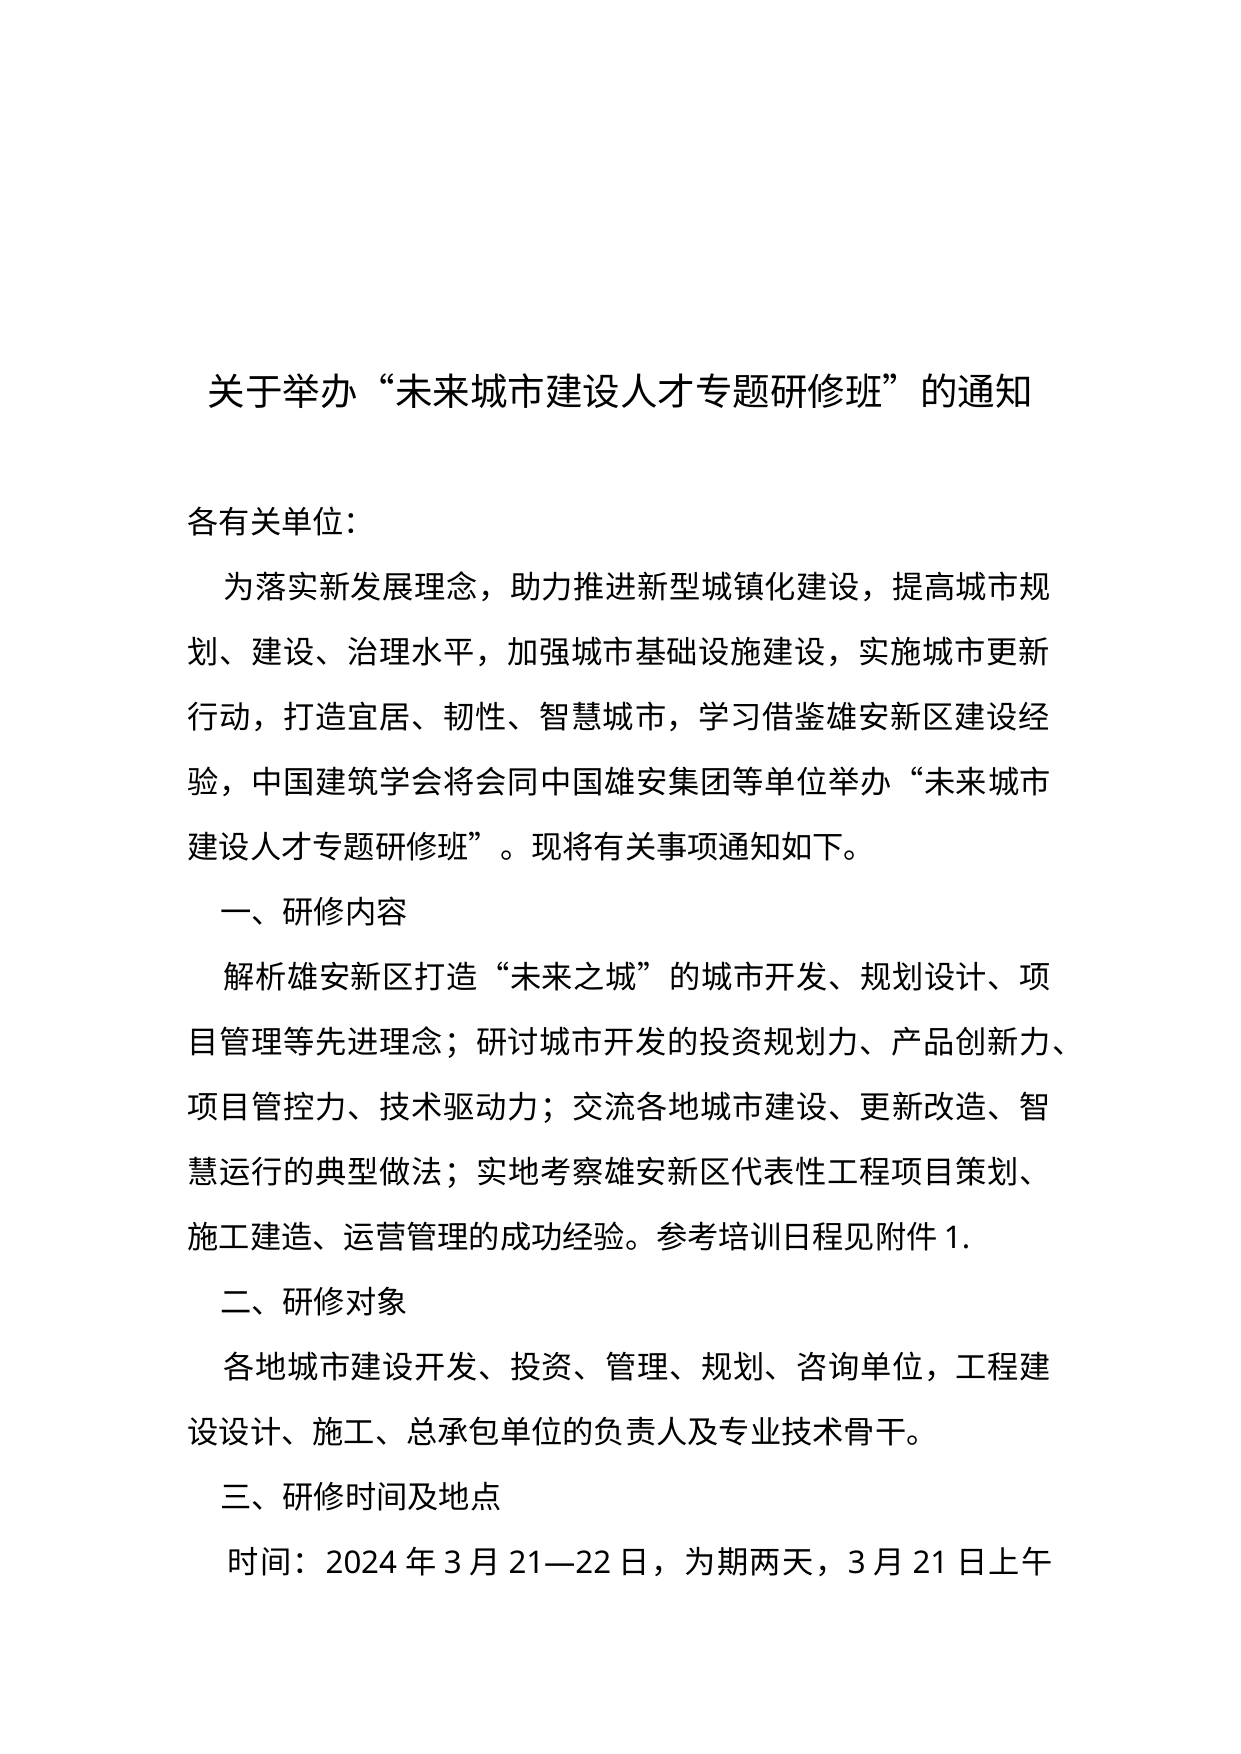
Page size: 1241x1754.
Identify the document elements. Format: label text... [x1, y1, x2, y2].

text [187, 1527, 1053, 1592]
text 一、研修内容 [187, 877, 1053, 942]
text 各地城市建设开发、投资、管理、规划、咨询单位，工程建设设计、施工、总承包单位的负责人及专业技术骨干。 [187, 1332, 1053, 1462]
text 关于举办“未来城市建设人才专题研修班”的通知 [187, 357, 1053, 422]
text 三、研修时间及地点 [187, 1462, 1053, 1527]
text 二、研修对象 [187, 1267, 1053, 1332]
text 为落实新发展理念，助力推进新型城镇化建设，提高城市规划、建设、治理水平，加强城市基础设施建设，实施城市更新行动，打造宜居、韧性、智慧城市，学习借鉴雄安新区建设经验，中国建筑学会将会同中国雄安集团等单位举办“未来城市建设人才专题研修班”。现将有关事项通知如下。 [187, 552, 1053, 877]
text 解析雄安新区打造“未来之城”的城市开发、规划设计、项目管理等先进理念；研讨城市开发的投资规划力、产品创新力、项目管控力、技术驱动力；交流各地城市建设、更新改造、智慧运行的典型做法；实地考察雄安新区代表性工程项目策划、施工建造、运营管理的成功经验。参考培训日程见附件1. [187, 942, 1053, 1267]
text 各有关单位： [187, 487, 1053, 552]
